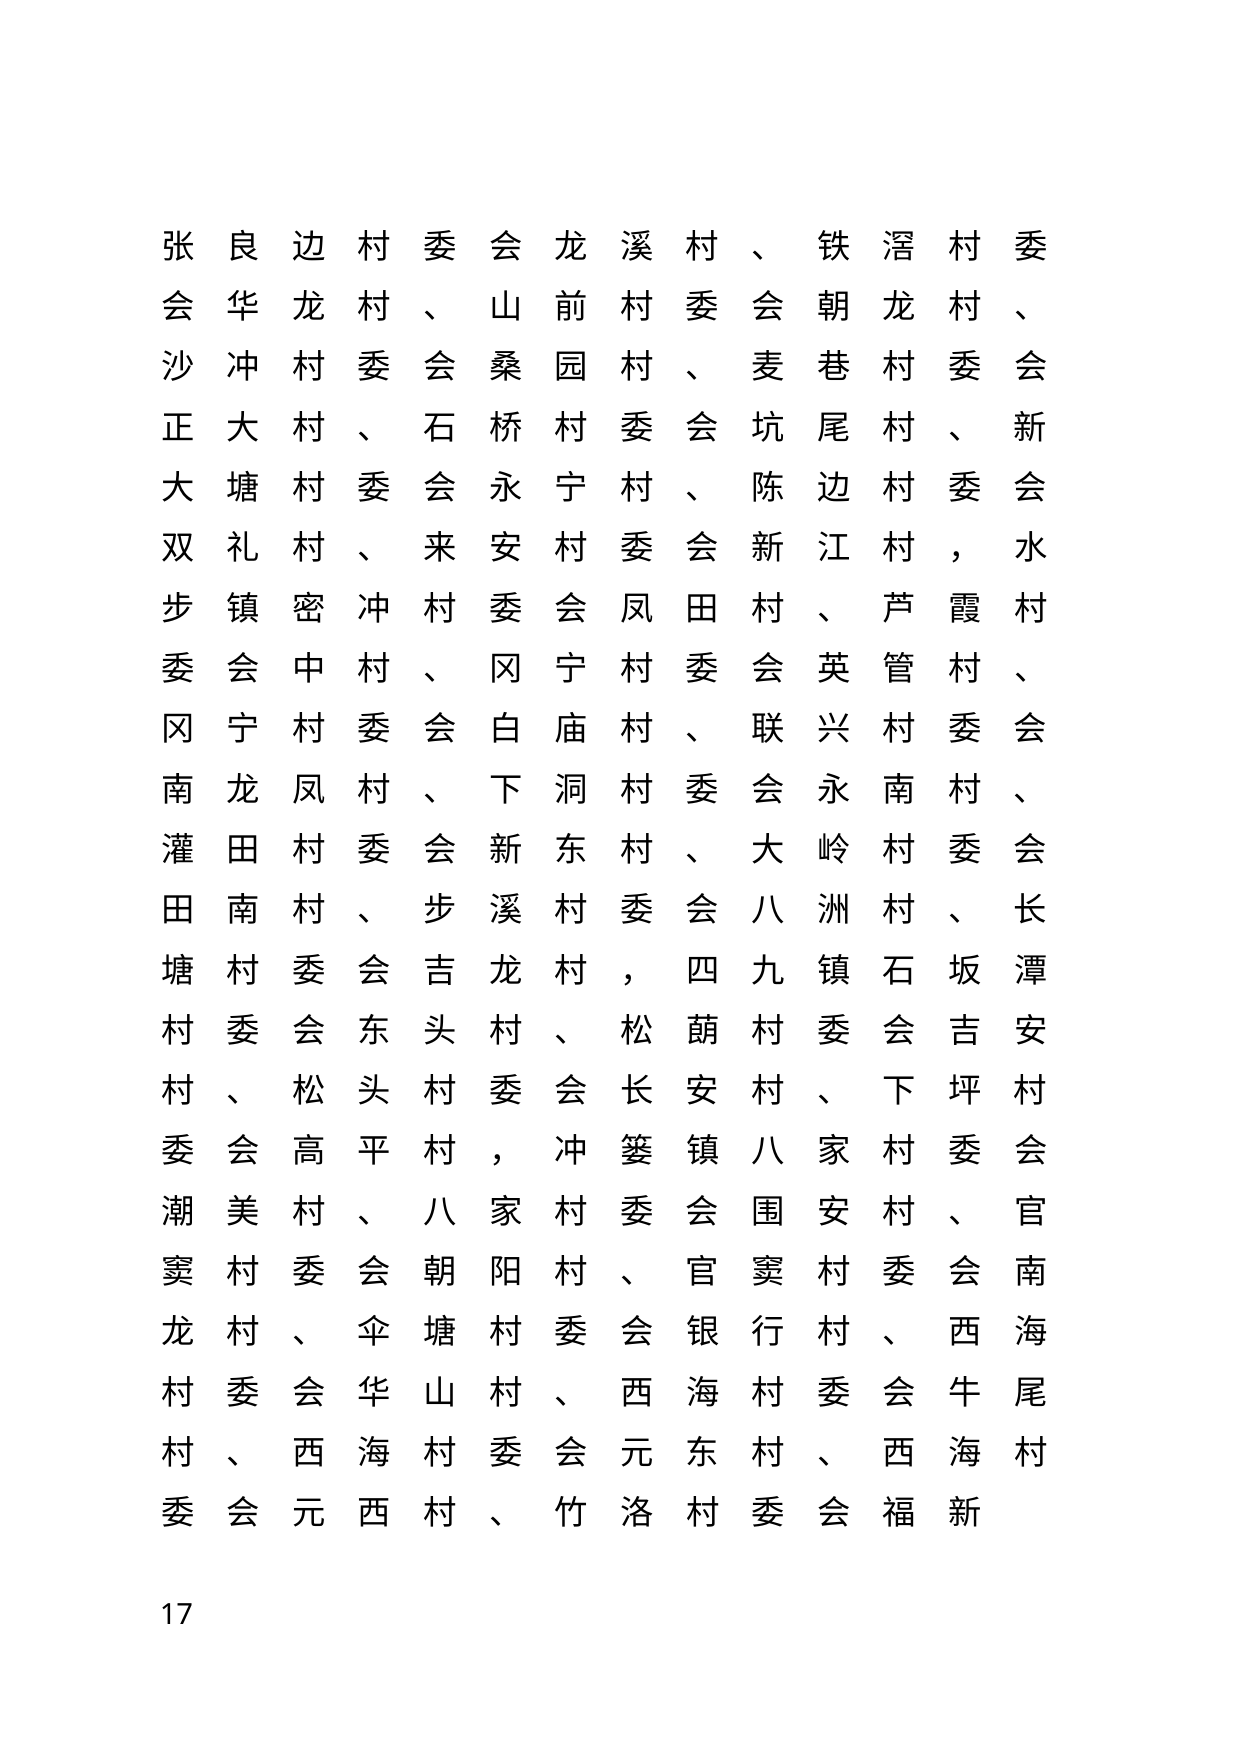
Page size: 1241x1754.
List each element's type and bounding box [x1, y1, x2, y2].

text [161, 213, 1079, 1540]
